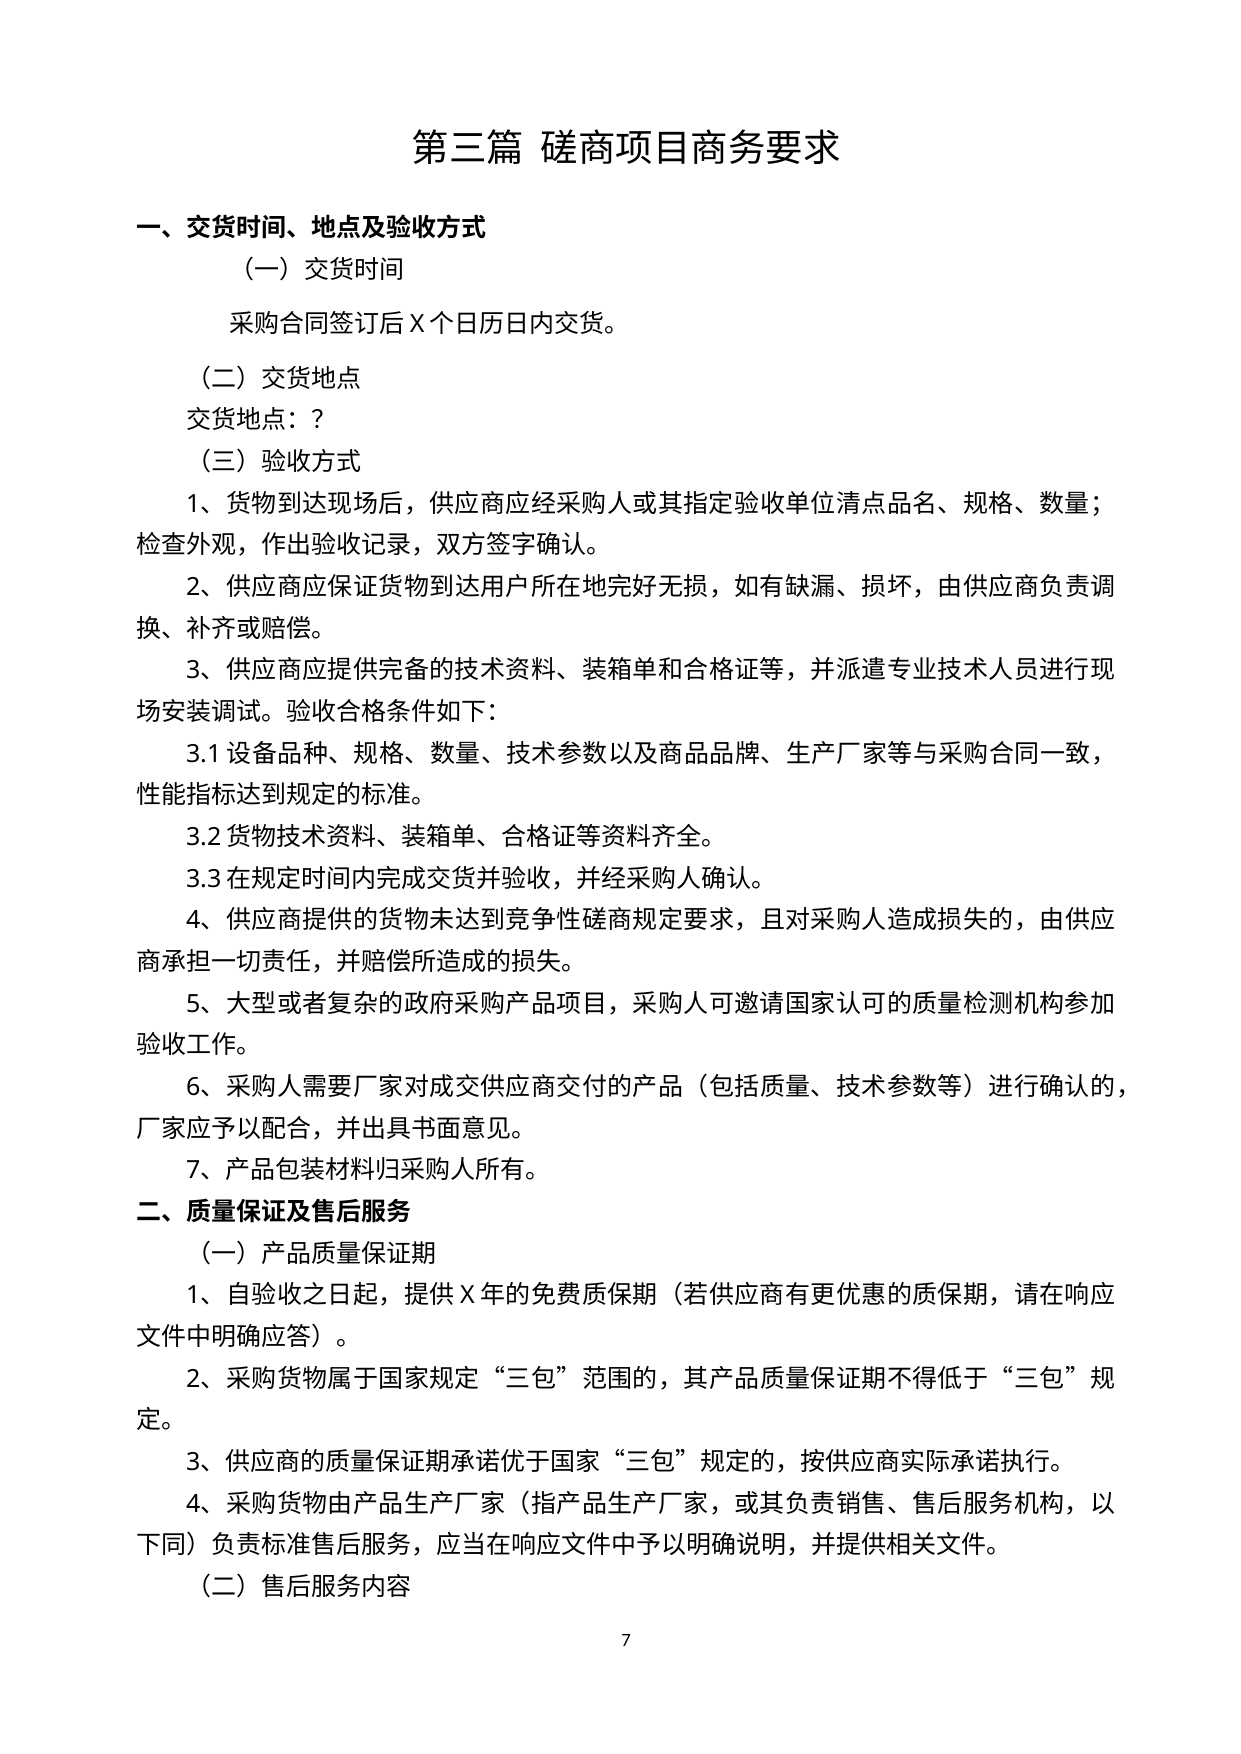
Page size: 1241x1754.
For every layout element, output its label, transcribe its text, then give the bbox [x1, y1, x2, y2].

text 3、供应商的质量保证期承诺优于国家“三包”规定的，按供应商实际承诺执行。 [136, 1437, 1116, 1479]
text 2、采购货物属于国家规定“三包”范围的，其产品质量保证期不得低于“三包”规定。 [136, 1354, 1116, 1437]
subtitle 一、交货时间、地点及验收方式 [136, 199, 1116, 245]
text 3.1设备品种、规格、数量、技术参数以及商品品牌、生产厂家等与采购合同一致，性能指标达到规定的标准。 [136, 729, 1116, 812]
text 4、供应商提供的货物未达到竞争性磋商规定要求，且对采购人造成损失的，由供应商承担一切责任，并赔偿所造成的损失。 [136, 895, 1116, 979]
text （二）交货地点 [136, 354, 1116, 395]
text 1、自验收之日起，提供X年的免费质保期（若供应商有更优惠的质保期，请在响应文件中明确应答）。 [136, 1270, 1116, 1354]
text 3、供应商应提供完备的技术资料、装箱单和合格证等，并派遣专业技术人员进行现场安装调试。验收合格条件如下： [136, 645, 1116, 729]
text 采购合同签订后X个日历日内交货。 [179, 299, 1116, 341]
text 5、大型或者复杂的政府采购产品项目，采购人可邀请国家认可的质量检测机构参加验收工作。 [136, 979, 1116, 1062]
text 4、采购货物由产品生产厂家（指产品生产厂家，或其负责销售、售后服务机构，以下同）负责标准售后服务，应当在响应文件中予以明确说明，并提供相关文件。 [136, 1479, 1116, 1562]
text 1、货物到达现场后，供应商应经采购人或其指定验收单位清点品名、规格、数量；检查外观，作出验收记录，双方签字确认。 [136, 479, 1116, 562]
text 交货地点：？ [136, 395, 1116, 437]
text 3.3在规定时间内完成交货并验收，并经采购人确认。 [136, 854, 1116, 895]
text 2、供应商应保证货物到达用户所在地完好无损，如有缺漏、损坏，由供应商负责调换、补齐或赔偿。 [136, 562, 1116, 645]
text 3.2货物技术资料、装箱单、合格证等资料齐全。 [136, 812, 1116, 854]
text （一）产品质量保证期 [136, 1229, 1116, 1270]
text （一）交货时间 [179, 245, 1116, 287]
text 7、产品包装材料归采购人所有。 [136, 1145, 1116, 1187]
text 6、采购人需要厂家对成交供应商交付的产品（包括质量、技术参数等）进行确认的，厂家应予以配合，并出具书面意见。 [136, 1062, 1116, 1145]
subtitle 第三篇 磋商项目商务要求 [136, 118, 1116, 172]
text （三）验收方式 [136, 437, 1116, 479]
subtitle 二、质量保证及售后服务 [136, 1187, 1116, 1229]
text （二）售后服务内容 [136, 1562, 1116, 1604]
